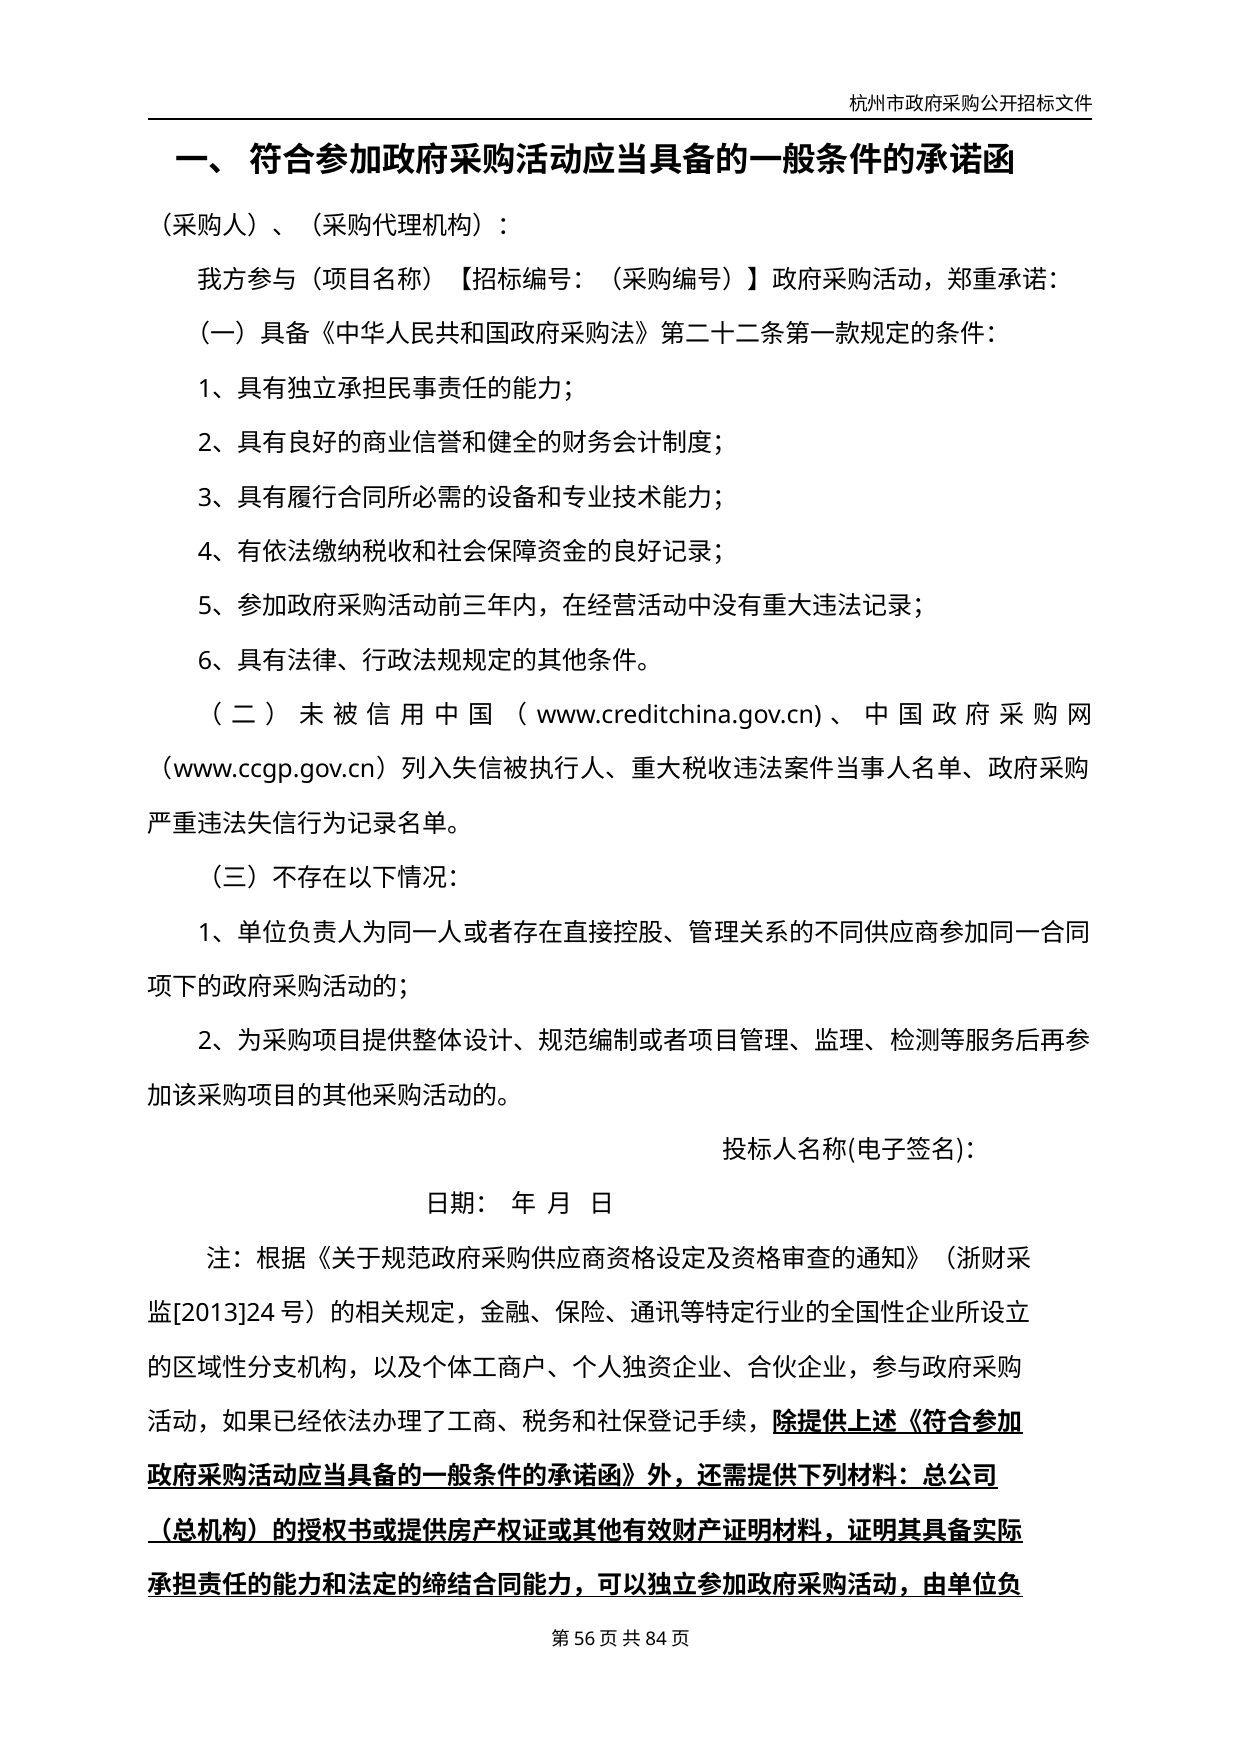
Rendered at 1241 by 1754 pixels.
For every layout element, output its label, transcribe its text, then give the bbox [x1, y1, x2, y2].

text 2、具有良好的商业信誉和健全的财务会计制度； [148, 423, 1092, 459]
text 我方参与（项目名称）【招标编号：（采购编号）】政府采购活动，郑重承诺： [148, 259, 1092, 296]
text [148, 1238, 1042, 1601]
text （一）具备《中华人民共和国政府采购法》第二十二条第一款规定的条件： [148, 314, 1092, 350]
text 5、参加政府采购活动前三年内，在经营活动中没有重大违法记录； [148, 586, 1092, 622]
text 1、具有独立承担民事责任的能力； [148, 368, 1092, 404]
text 日期： 年 月 日 [148, 1184, 1092, 1220]
text 4、有依法缴纳税收和社会保障资金的良好记录； [148, 531, 1092, 568]
text （三）不存在以下情况： [148, 858, 1092, 894]
text 1、单位负责人为同一人或者存在直接控股、管理关系的不同供应商参加同一合同项下的政府采购活动的； [148, 912, 1092, 1003]
text （采购人）、（采购代理机构）： [148, 205, 1092, 241]
text 3、具有履行合同所必需的设备和专业技术能力； [148, 477, 1092, 513]
text 投标人名称(电子签名)： [148, 1129, 1092, 1166]
text （二）未被信用中国（www.creditchina.gov.cn)、中国政府采购网（www.ccgp.gov.cn）列入失信被执行人、重大税收违法案件当事人名单、政府采购严重违法失信行为记录名单。 [148, 694, 1092, 839]
text 一、 符合参加政府采购活动应当具备的一般条件的承诺函 [148, 133, 1042, 181]
text 6、具有法律、行政法规规定的其他条件。 [148, 640, 1092, 676]
text 2、为采购项目提供整体设计、规范编制或者项目管理、监理、检测等服务后再参加该采购项目的其他采购活动的。 [148, 1021, 1092, 1111]
